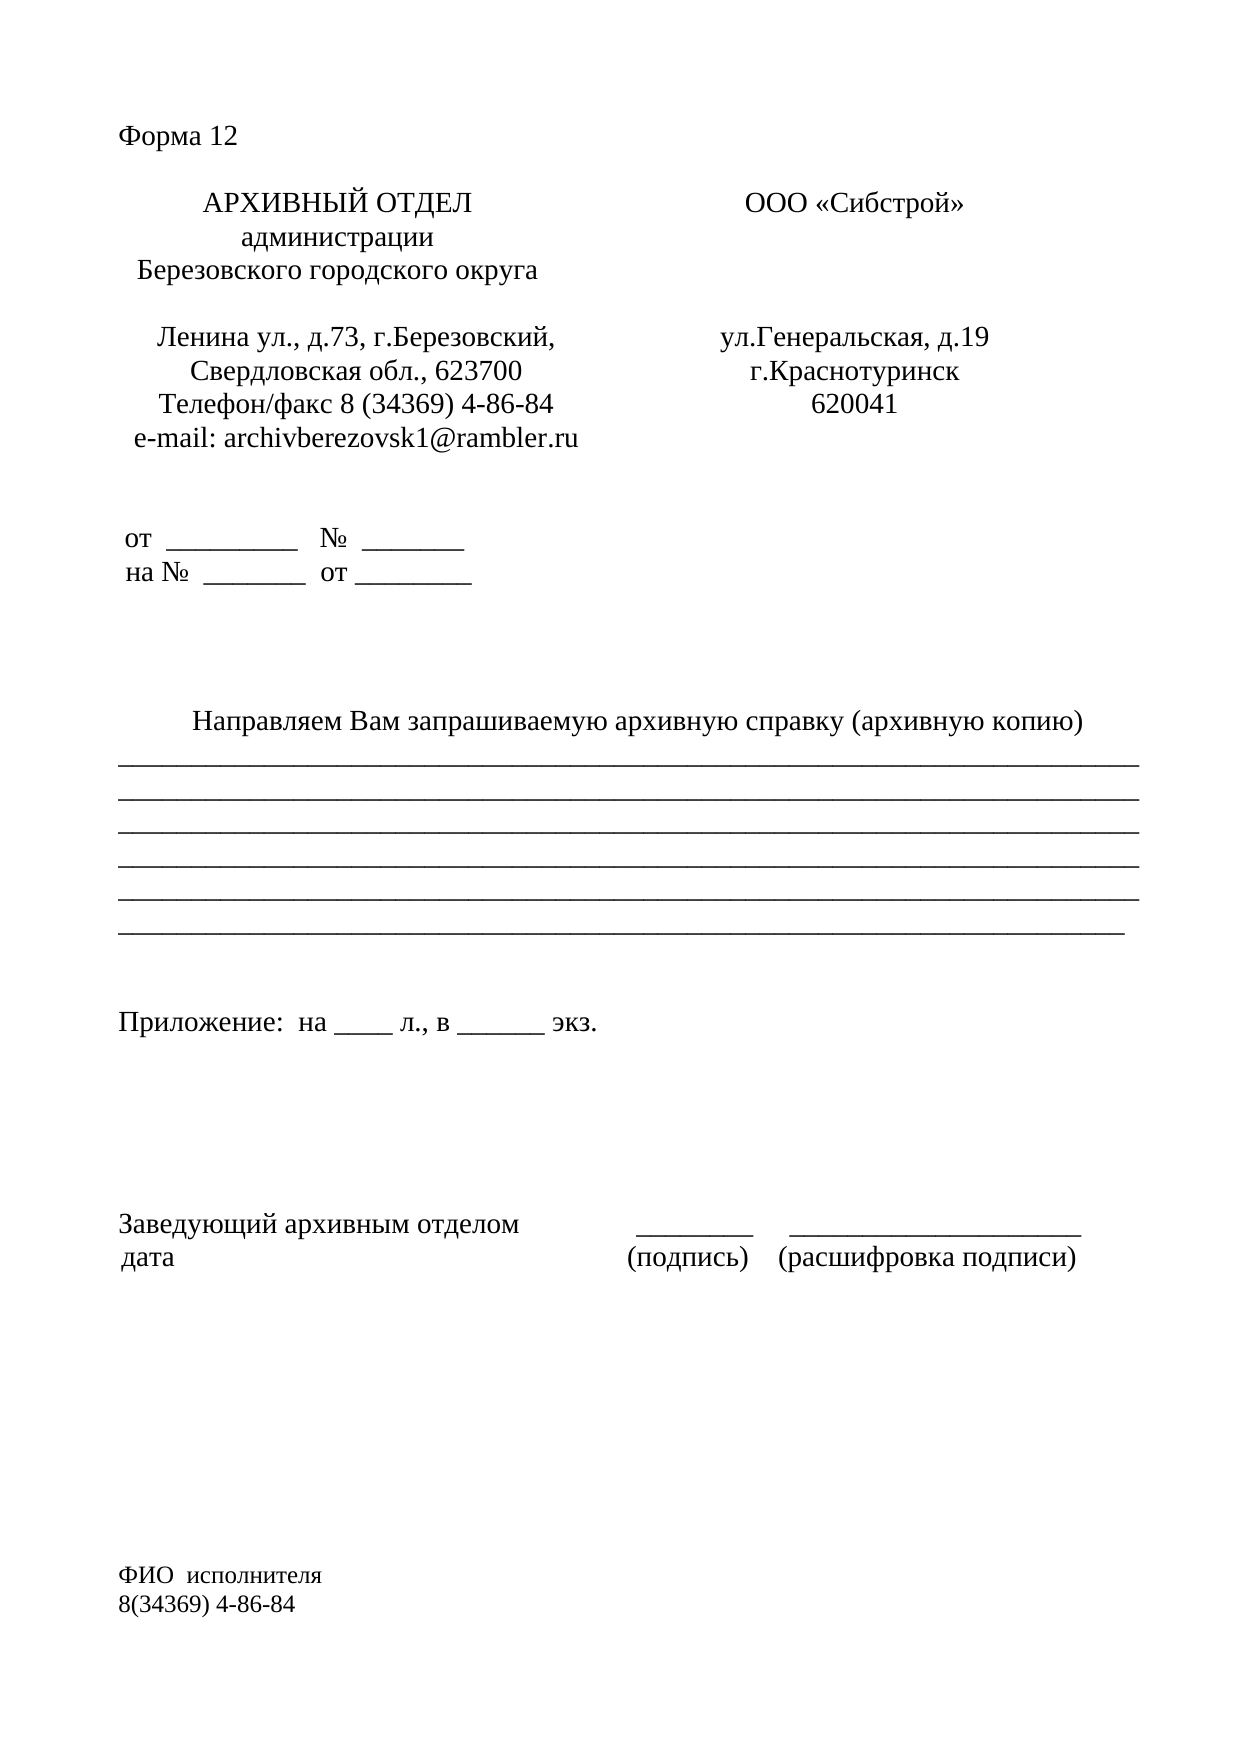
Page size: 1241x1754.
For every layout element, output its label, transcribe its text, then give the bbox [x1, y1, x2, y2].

text Направляем Вам запрашиваемую архивную справку (архивную копию) [118, 703, 1152, 736]
table_header ООО «Сибстрой» ул.Генеральская, д.19 г.Краснотуринск 620041 [605, 185, 1104, 487]
text ФИО исполнителя [118, 1560, 1152, 1589]
text 8(34369) 4-86-84 [118, 1589, 1152, 1618]
text Приложение: на ____ л., в ______ экз. [118, 1004, 1152, 1038]
text Заведующий архивным отделом ________ ____________________ [118, 1206, 1152, 1239]
text Форма 12 [118, 118, 1152, 152]
text дата (подпись) (расшифровка подписи) [99, 1239, 1152, 1273]
table_header АРХИВНЫЙ ОТДЕЛ администрации Березовского городского округа Ленина ул., д.73, г.Березовский, Свердловская обл., 623700 Телефон/факс 8 (34369) 4-86-84 e-mail: archivberezovsk1@rambler.ru [107, 185, 605, 487]
text от _________ № _______ [118, 521, 1152, 554]
text на № _______ от ________ [118, 554, 1152, 588]
text ___________________________________________________________________________________________________________________________________________________________________________________________________________________________________________________________________________________________________________________________________________________________________________________________________________________________________ [118, 736, 1152, 937]
